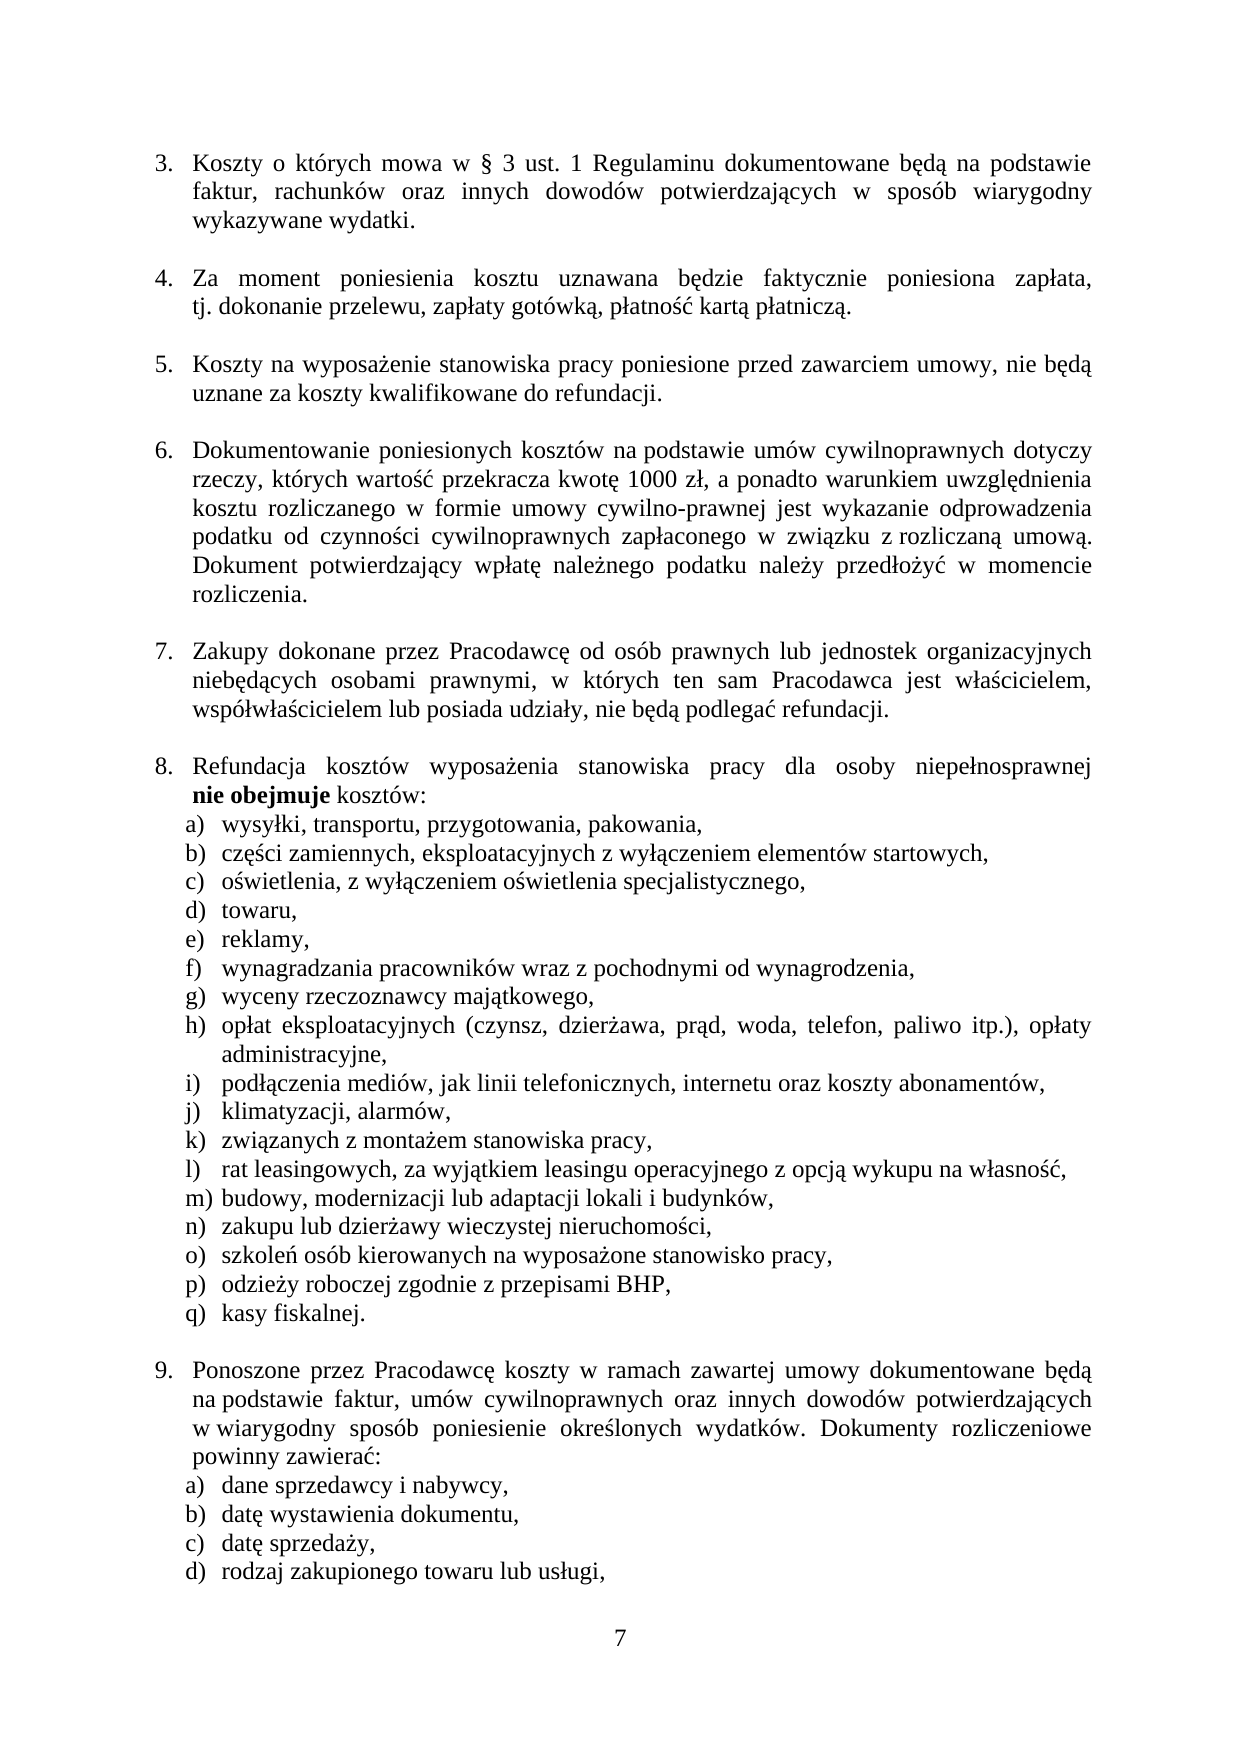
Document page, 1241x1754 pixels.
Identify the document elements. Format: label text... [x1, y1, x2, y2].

list podłączenia mediów, jak linii telefonicznych, internetu oraz koszty abonamentów, [185, 1068, 1093, 1096]
list klimatyzacji, alarmów, [185, 1096, 1093, 1125]
list odzieży roboczej zgodnie z przepisami BHP, [185, 1269, 1093, 1298]
list zakupu lub dzierżawy wieczystej nieruchomości, [185, 1211, 1093, 1240]
list oświetlenia, z wyłączeniem oświetlenia specjalistycznego, [185, 866, 1093, 895]
list części zamiennych, eksploatacyjnych z wyłączeniem elementów startowych, [185, 838, 1093, 866]
list Zakupy dokonane przez Pracodawcę od osób prawnych lub jednostek organizacyjnych niebędących osobami prawnymi, w których ten sam Pracodawca jest właścicielem, współwłaścicielem lub posiada udziały, nie będą podlegać refundacji. [154, 636, 1093, 723]
list Refundacja kosztów wyposażenia stanowiska pracy dla osoby niepełnosprawnej nie obejmuje kosztów: [154, 751, 1093, 809]
list wysyłki, transportu, przygotowania, pakowania, [185, 809, 1093, 838]
list budowy, modernizacji lub adaptacji lokali i budynków, [185, 1183, 1093, 1211]
list reklamy, [185, 924, 1093, 953]
list Za moment poniesienia kosztu uznawana będzie faktycznie poniesiona zapłata, tj. dokonanie przelewu, zapłaty gotówką, płatność kartą płatniczą. [154, 263, 1093, 320]
list wynagradzania pracowników wraz z pochodnymi od wynagrodzenia, [185, 953, 1093, 981]
list szkoleń osób kierowanych na wyposażone stanowisko pracy, [185, 1240, 1093, 1269]
list Ponoszone przez Pracodawcę koszty w ramach zawartej umowy dokumentowane będą na podstawie faktur, umów cywilnoprawnych oraz innych dowodów potwierdzających w wiarygodny sposób poniesienie określonych wydatków. Dokumenty rozliczeniowe powinny zawierać: [154, 1355, 1093, 1470]
list datę wystawienia dokumentu, [185, 1499, 1093, 1528]
list rodzaj zakupionego towaru lub usługi, [185, 1556, 1093, 1585]
list datę sprzedaży, [185, 1528, 1093, 1556]
list towaru, [185, 895, 1093, 924]
list Koszty na wyposażenie stanowiska pracy poniesione przed zawarciem umowy, nie będą uznane za koszty kwalifikowane do refundacji. [154, 349, 1093, 406]
list Koszty o których mowa w § 3 ust. 1 Regulaminu dokumentowane będą na podstawie faktur, rachunków oraz innych dowodów potwierdzających w sposób wiarygodny wykazywane wydatki. [154, 148, 1093, 234]
list dane sprzedawcy i nabywcy, [185, 1470, 1093, 1499]
list rat leasingowych, za wyjątkiem leasingu operacyjnego z opcją wykupu na własność, [185, 1154, 1093, 1183]
list wyceny rzeczoznawcy majątkowego, [185, 981, 1093, 1010]
list opłat eksploatacyjnych (czynsz, dzierżawa, prąd, woda, telefon, paliwo itp.), opłaty administracyjne, [185, 1010, 1093, 1068]
list kasy fiskalnej. [185, 1298, 1093, 1326]
list związanych z montażem stanowiska pracy, [185, 1125, 1093, 1154]
list Dokumentowanie poniesionych kosztów na podstawie umów cywilnoprawnych dotyczy rzeczy, których wartość przekracza kwotę 1000 zł, a ponadto warunkiem uwzględnienia kosztu rozliczanego w formie umowy cywilno-prawnej jest wykazanie odprowadzenia podatku od czynności cywilnoprawnych zapłaconego w związku z rozliczaną umową. Dokument potwierdzający wpłatę należnego podatku należy przedłożyć w momencie rozliczenia. [154, 435, 1093, 608]
